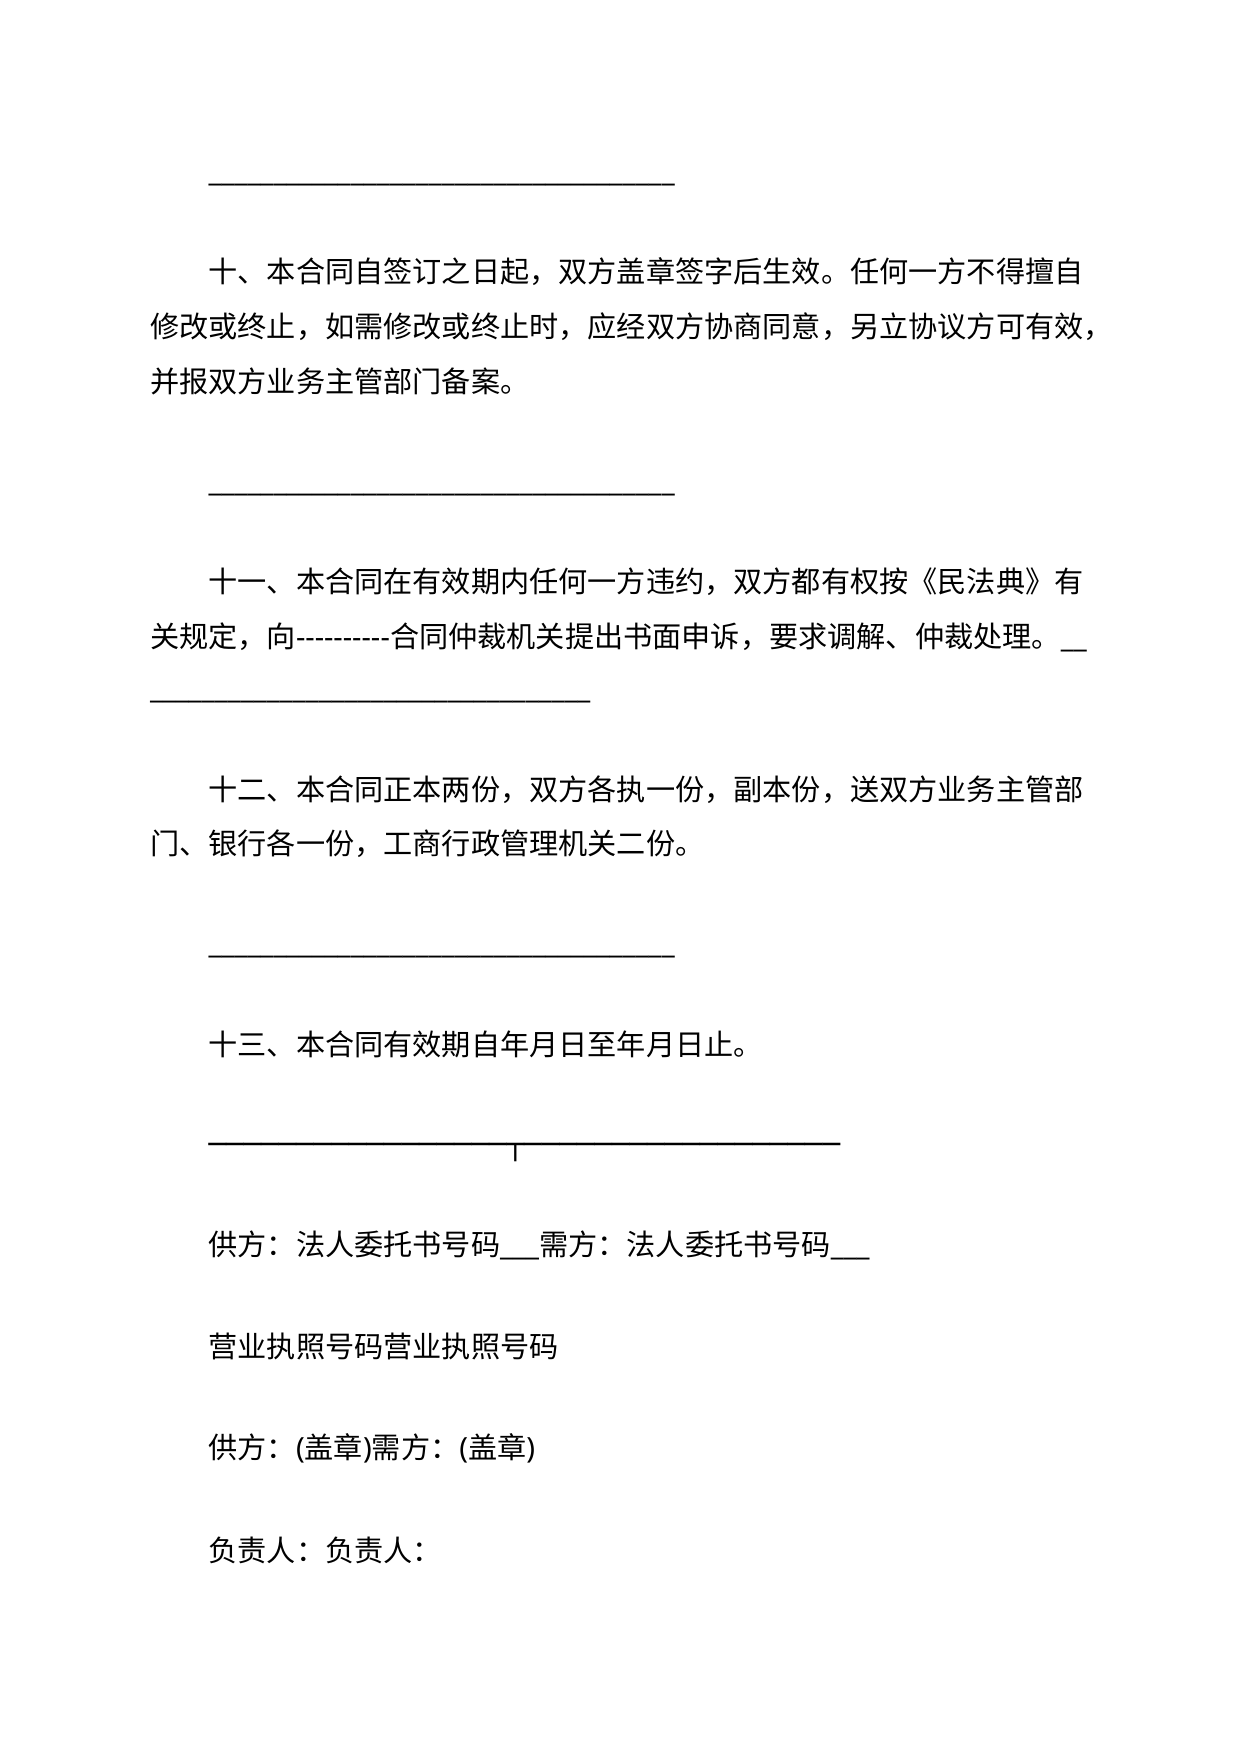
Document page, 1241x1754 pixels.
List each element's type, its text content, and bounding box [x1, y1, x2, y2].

text ____________________________________ [150, 150, 1090, 190]
text 营业执照号码营业执照号码 [150, 1323, 1090, 1366]
text 十二、本合同正本两份，双方各执一份，副本份，送双方业务主管部门、银行各一份，工商行政管理机关二份。 [150, 766, 1090, 863]
text 十三、本合同有效期自年月日至年月日止。 [150, 1021, 1090, 1063]
text ____________________________________ [150, 923, 1090, 962]
text ─────────────────┬────────────────── [150, 1123, 1090, 1163]
text ____________________________________ [150, 460, 1090, 500]
text 供方：法人委托书号码___需方：法人委托书号码___ [150, 1221, 1090, 1264]
text 十、本合同自签订之日起，双方盖章签字后生效。任何一方不得擅自修改或终止，如需修改或终止时，应经双方协商同意，另立协议方可有效，并报双方业务主管部门备案。 [150, 248, 1090, 401]
text 十一、本合同在有效期内任何一方违约，双方都有权按《民法典》有关规定，向----------合同仲裁机关提出书面申诉，要求调解、仲裁处理。____________________________________ [150, 558, 1090, 707]
text 负责人：负责人： [150, 1527, 1090, 1569]
text 供方：(盖章)需方：(盖章) [150, 1425, 1090, 1467]
